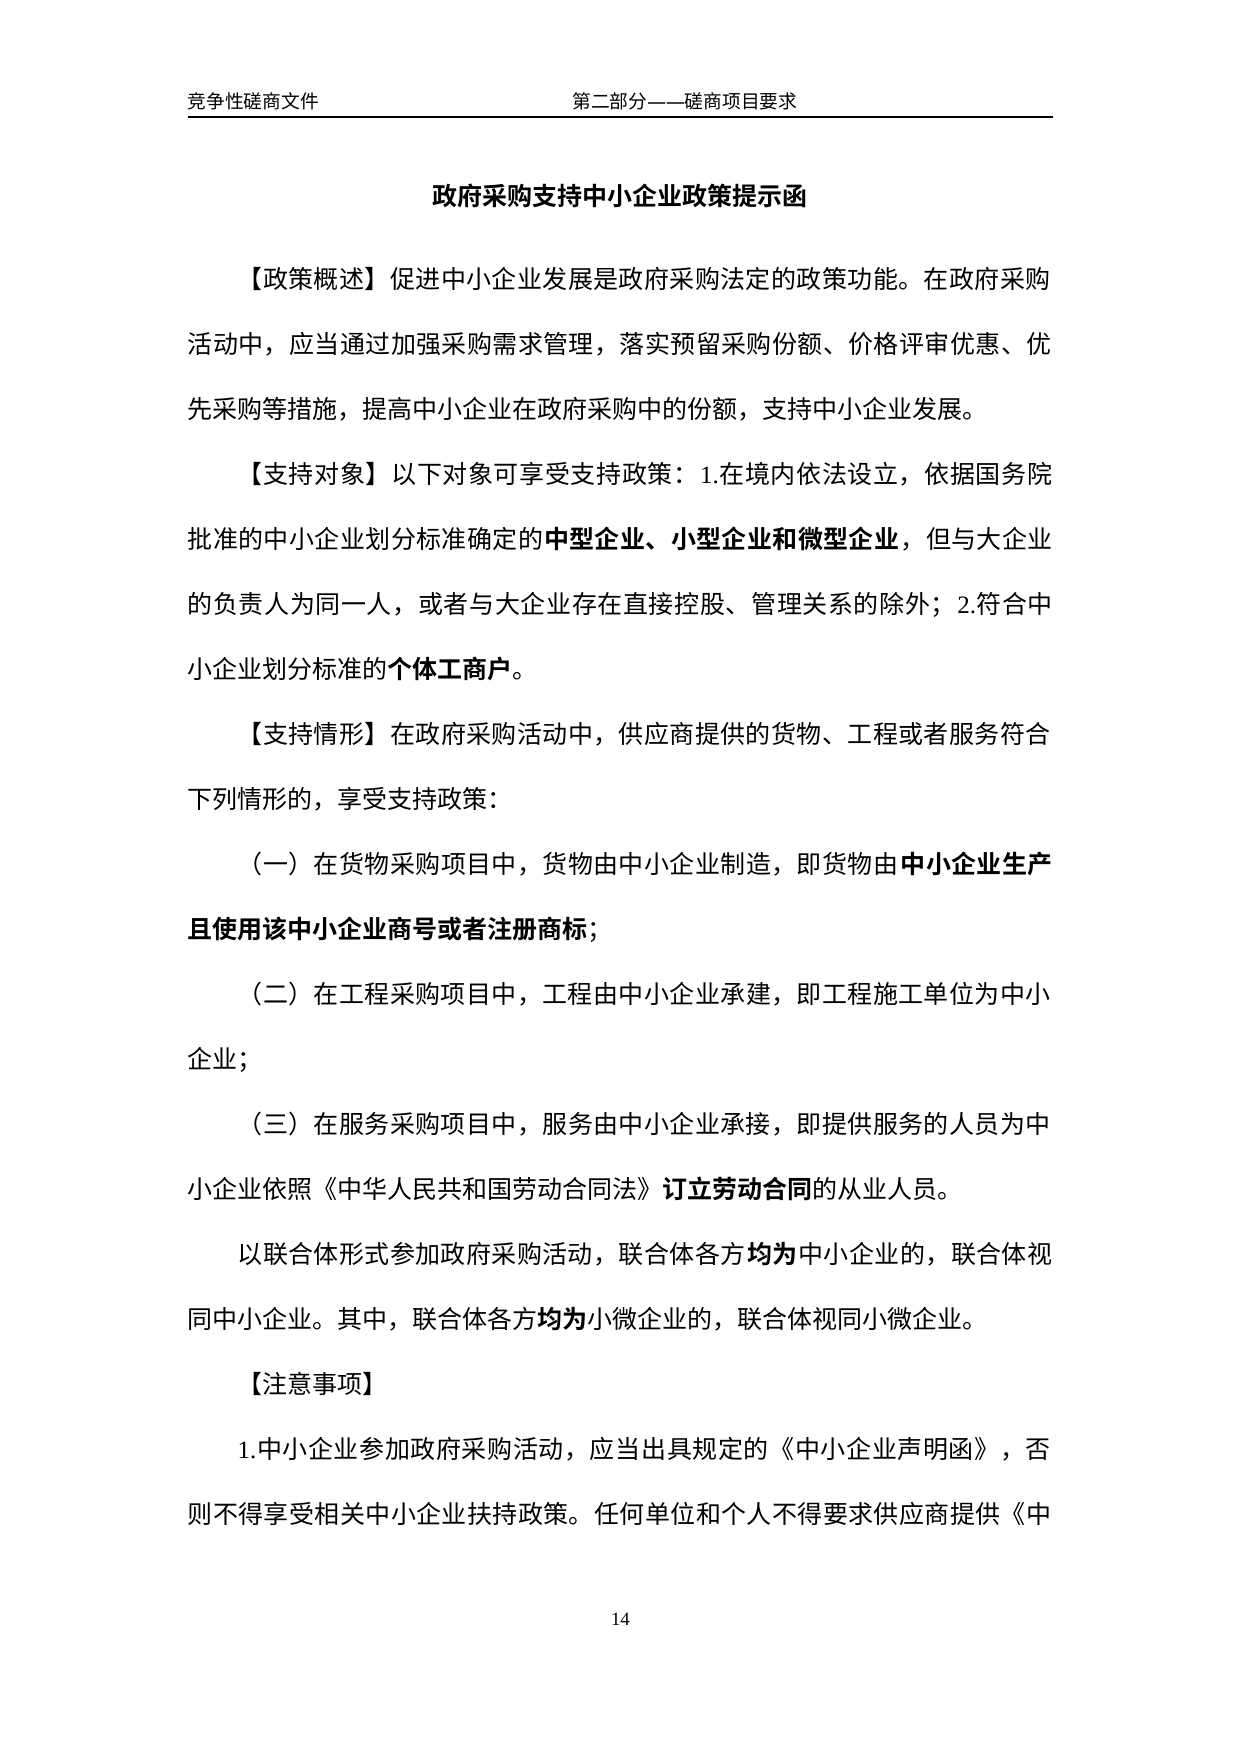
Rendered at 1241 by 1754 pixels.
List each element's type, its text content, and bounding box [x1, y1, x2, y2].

text 【政策概述】促进中小企业发展是政府采购法定的政策功能。在政府采购活动中，应当通过加强采购需求管理，落实预留采购份额、价格评审优惠、优先采购等措施，提高中小企业在政府采购中的份额，支持中小企业发展。 [187, 245, 1053, 440]
text 【注意事项】 [187, 1350, 1053, 1415]
text 【支持对象】以下对象可享受支持政策：1.在境内依法设立，依据国务院批准的中小企业划分标准确定的中型企业、小型企业和微型企业，但与大企业的负责人为同一人，或者与大企业存在直接控股、管理关系的除外；2.符合中小企业划分标准的个体工商户。 [187, 440, 1053, 700]
text （二）在工程采购项目中，工程由中小企业承建，即工程施工单位为中小企业； [187, 960, 1053, 1090]
text 政府采购支持中小企业政策提示函 [187, 162, 1053, 227]
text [187, 1415, 1053, 1545]
text （三）在服务采购项目中，服务由中小企业承接，即提供服务的人员为中小企业依照《中华人民共和国劳动合同法》订立劳动合同的从业人员。 [187, 1090, 1053, 1220]
text 以联合体形式参加政府采购活动，联合体各方均为中小企业的，联合体视同中小企业。其中，联合体各方均为小微企业的，联合体视同小微企业。 [187, 1220, 1053, 1350]
text （一）在货物采购项目中，货物由中小企业制造，即货物由中小企业生产且使用该中小企业商号或者注册商标； [187, 830, 1053, 960]
text 【支持情形】在政府采购活动中，供应商提供的货物、工程或者服务符合下列情形的，享受支持政策： [187, 700, 1053, 830]
